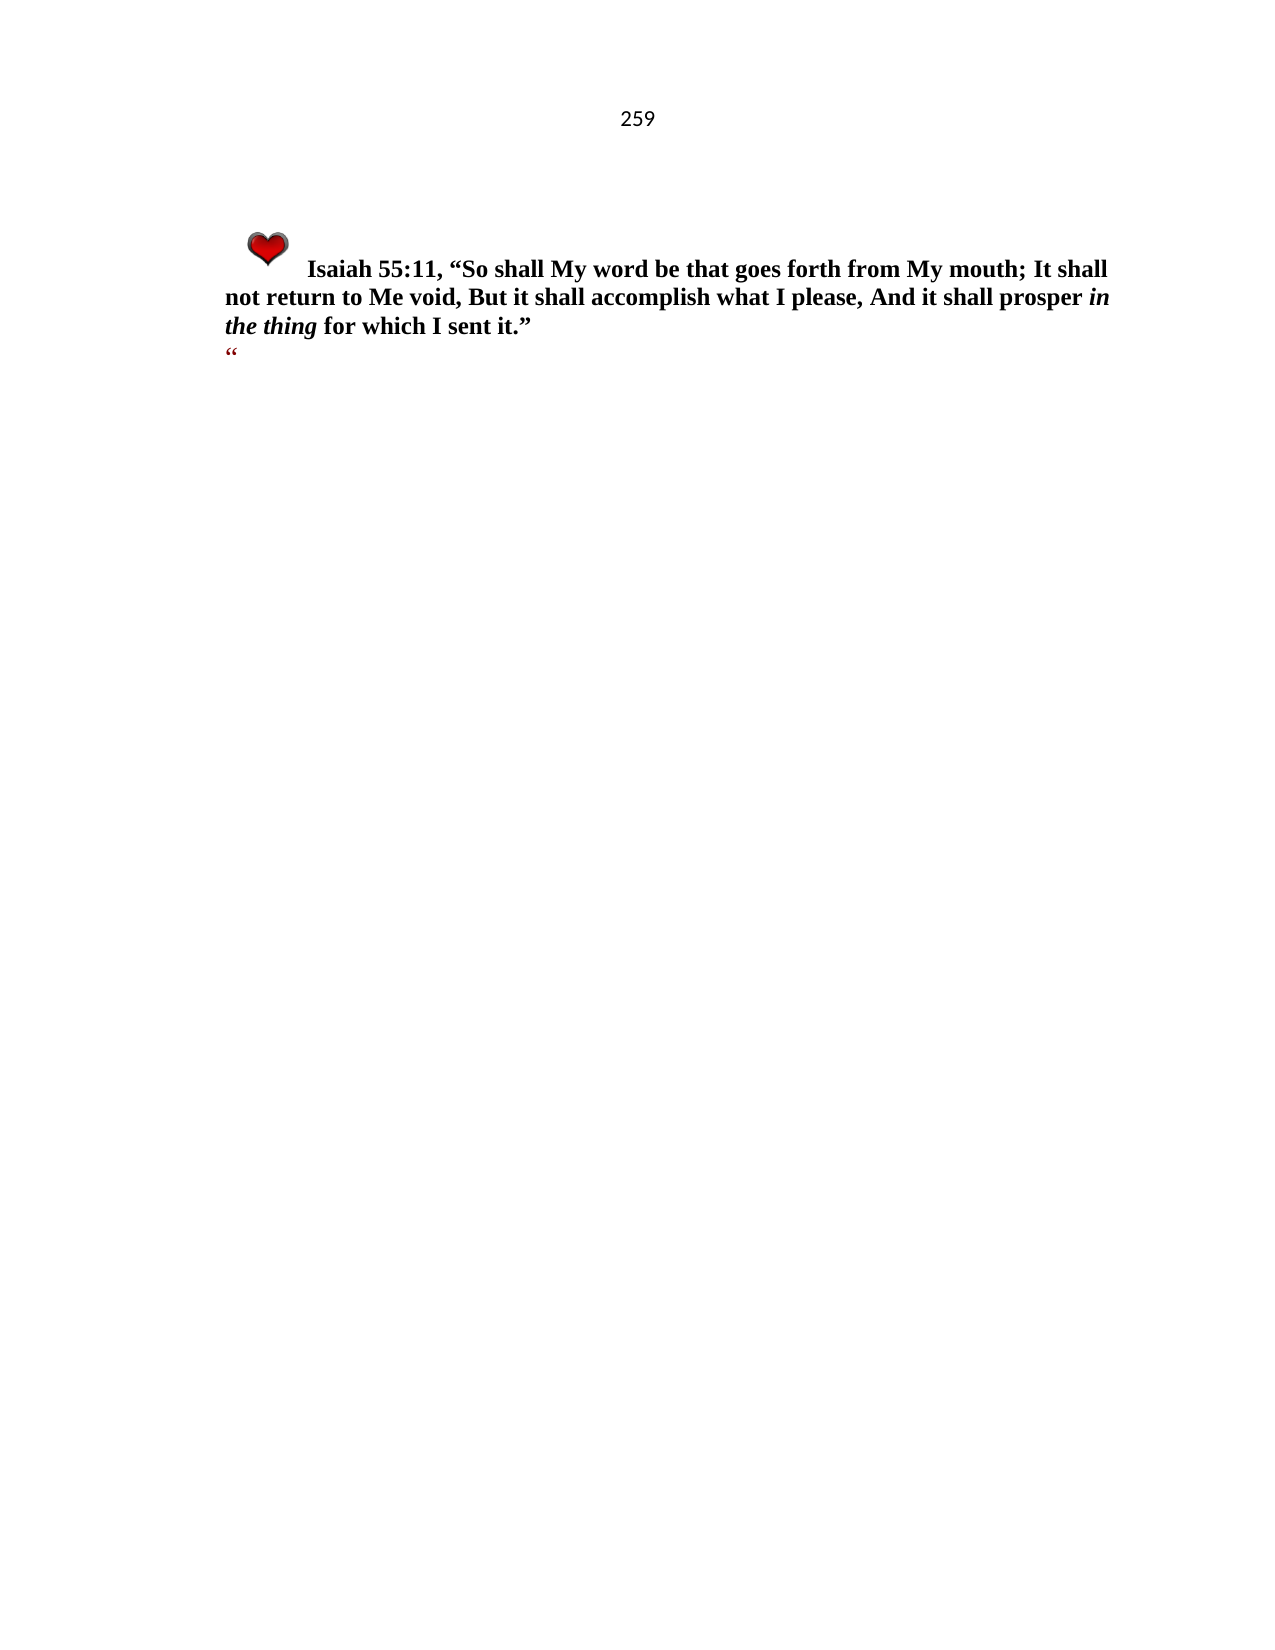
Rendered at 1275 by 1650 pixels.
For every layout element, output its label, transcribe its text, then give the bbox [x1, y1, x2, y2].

picture [225, 218, 307, 277]
text Isaiah 55:11, “So shall My word be that goes forth from My mouth; It shall not return to Me void, But it shall accomplish what I please, And it shall prosper in the thing for which I sent it.” [225, 218, 1125, 340]
text “ [225, 340, 1125, 373]
